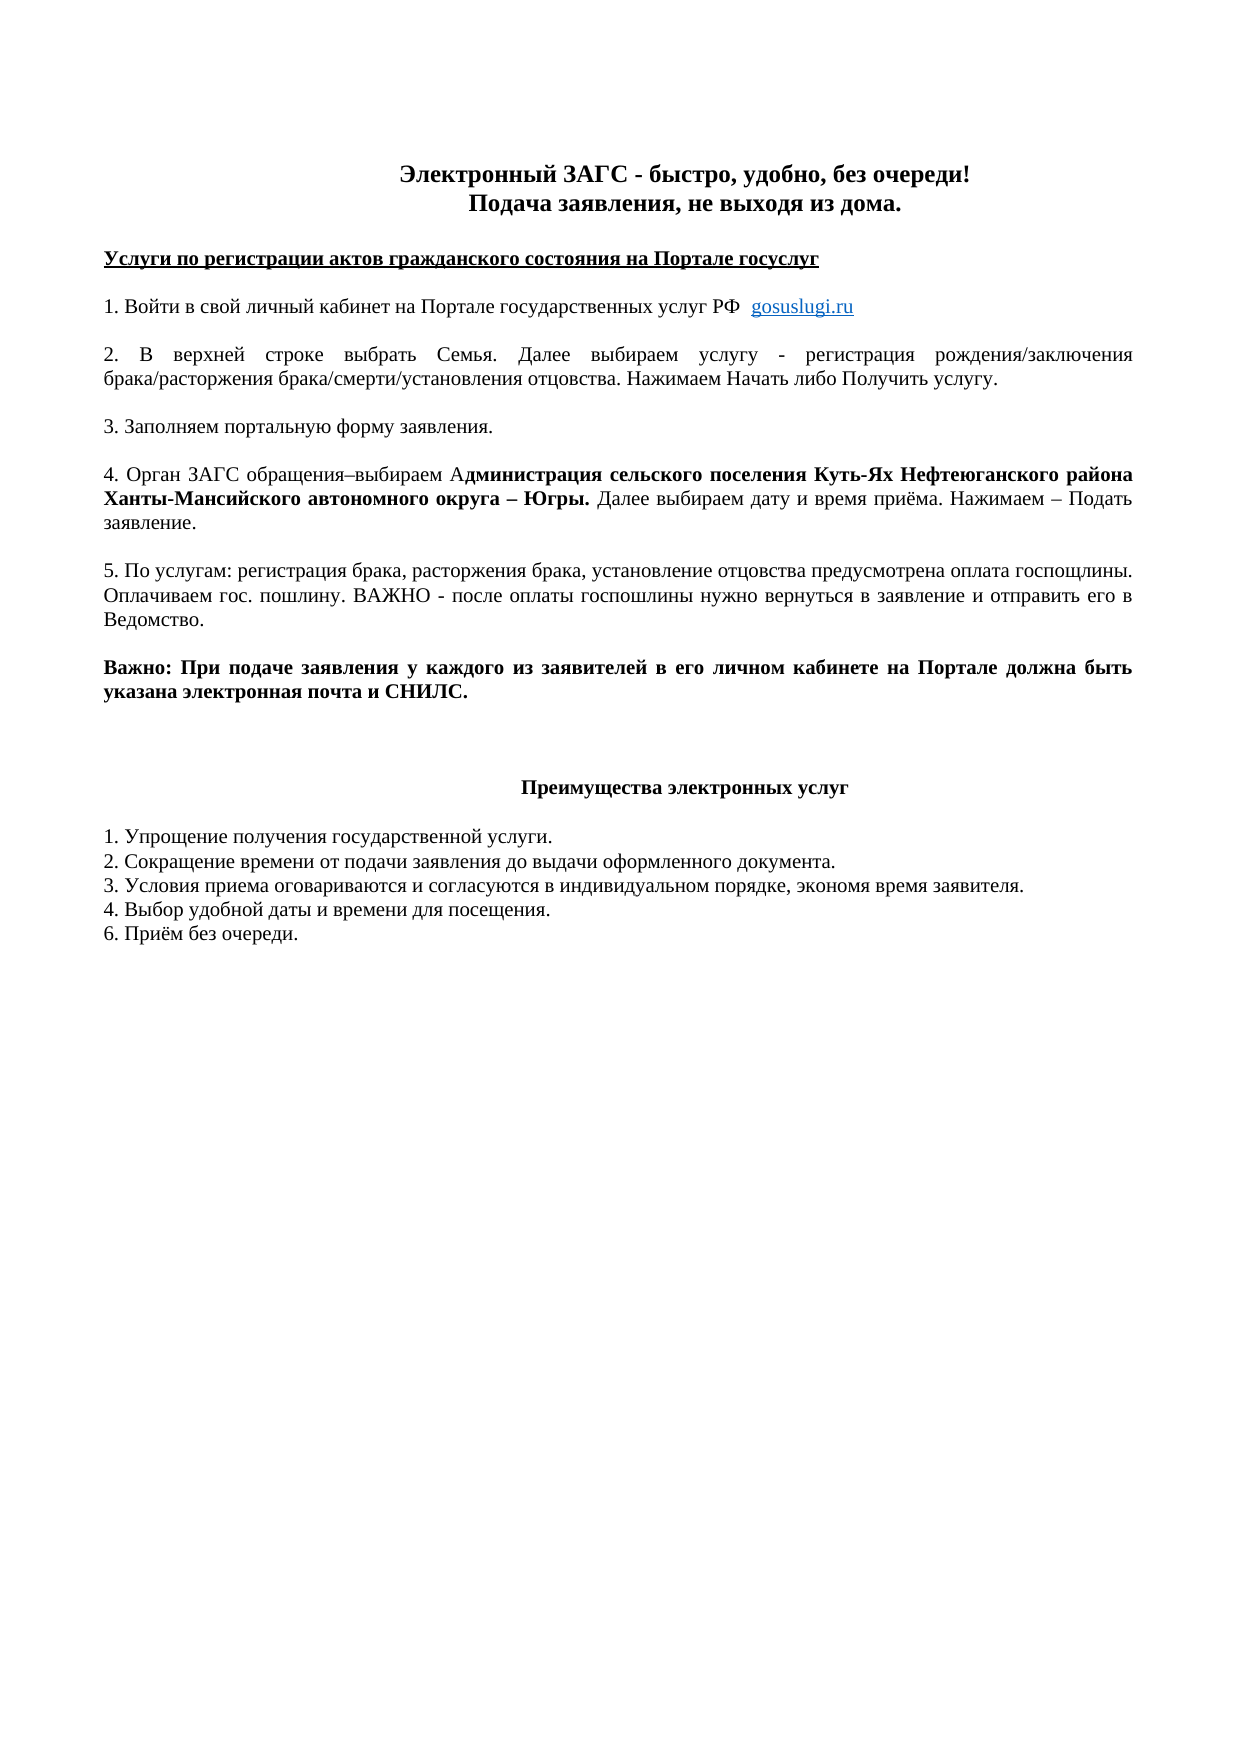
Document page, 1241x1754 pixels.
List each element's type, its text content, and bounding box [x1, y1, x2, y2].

text Услуги по регистрации актов гражданского состояния на Портале госуслуг [103, 246, 1152, 270]
text 4. Орган ЗАГС обращения–выбираем Администрация сельского поселения Куть-Ях Нефтеюганского района Ханты-Мансийского автономного округа – Югры. Далее выбираем дату и время приёма. Нажимаем – Подать заявление. [103, 462, 1133, 534]
text 2. В верхней строке выбрать Семья. Далее выбираем услугу - регистрация рождения/заключения брака/расторжения брака/смерти/установления отцовства. Нажимаем Начать либо Получить услугу. [103, 342, 1133, 390]
text 1. Войти в свой личный кабинет на Портале государственных услуг РФ gosuslugi.ru [103, 294, 1133, 318]
text 6. Приём без очереди. [103, 921, 1152, 945]
text Электронный ЗАГС - быстро, удобно, без очереди! [177, 159, 1133, 188]
text Преимущества электронных услуг [177, 775, 1133, 799]
text 2. Сокращение времени от подачи заявления до выдачи оформленного документа. [103, 848, 1152, 873]
text 1. Упрощение получения государственной услуги. [103, 824, 1152, 848]
text Подача заявления, не выходя из дома. [177, 188, 1133, 217]
text 4. Выбор удобной даты и времени для посещения. [103, 897, 1152, 921]
text 3. Условия приема оговариваются и согласуются в индивидуальном порядке, экономя время заявителя. [103, 873, 1152, 897]
text Важно: При подаче заявления у каждого из заявителей в его личном кабинете на Портале должна быть указана электронная почта и СНИЛС. [103, 655, 1133, 703]
text 5. По услугам: регистрация брака, расторжения брака, установление отцовства предусмотрена оплата госпощлины. Оплачиваем гос. пошлину. ВАЖНО - после оплаты госпошлины нужно вернуться в заявление и отправить его в Ведомство. [103, 558, 1133, 631]
text 3. Заполняем портальную форму заявления. [103, 414, 1133, 438]
